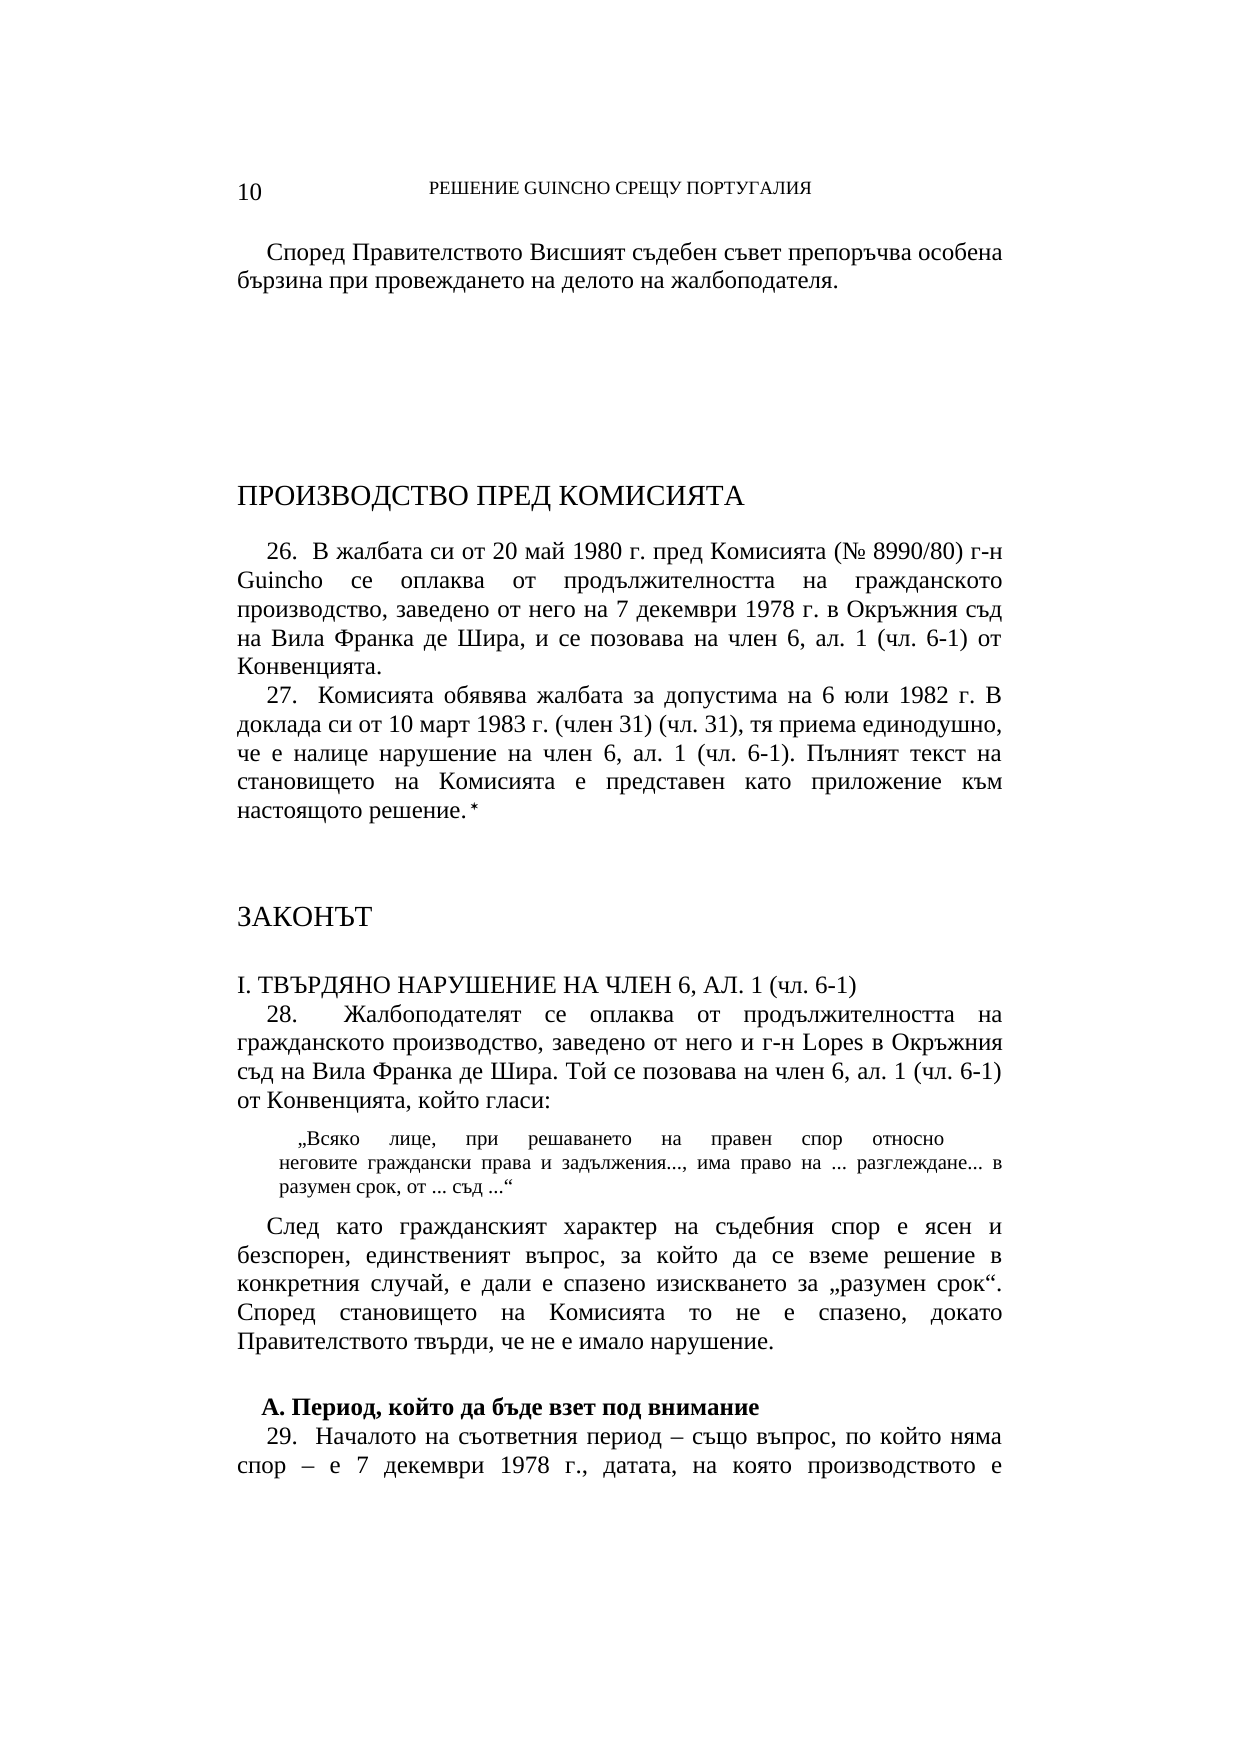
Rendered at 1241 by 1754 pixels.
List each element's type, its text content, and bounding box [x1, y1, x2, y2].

text Според Правителството Висшият съдебен съвет препоръчва особена бързина при провеждането на делото на жалбоподателя. [237, 237, 1003, 294]
text А. Период, който да бъде взет под внимание [261, 1392, 1003, 1421]
text 27. Комисията обявява жалбата за допустима на 6 юли 1982 г. В доклада си от 10 март 1983 г. (член 31) (чл. 31), тя приема единодушно, че е налице нарушение на член 6, ал. 1 (чл. 6-1). Пълният текст на становището на Комисията е представен като приложение към настоящото решение. [237, 680, 1003, 824]
text I. ТВЪРДЯНО НАРУШЕНИЕ НА ЧЛЕН 6, АЛ. 1 (чл. 6-1) [237, 970, 1003, 999]
text „Всяко лице, при решаването на правен спор относно неговите граждански права и задължения..., има право на ... разглеждане... в разумен срок, от ... съд ...“ [279, 1126, 1003, 1198]
text 28. Жалбоподателят се оплаква от продължителността на гражданското производство, заведено от него и г-н Lopes в Окръжния съд на Вила Франка де Шира. Той се позовава на член 6, ал. 1 (чл. 6-1) от Конвенцията, който гласи: [237, 999, 1003, 1114]
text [237, 1421, 1003, 1478]
text ПРОИЗВОДСТВО ПРЕД КОМИСИЯТА [237, 478, 1003, 511]
text След като гражданският характер на съдебния спор е ясен и безспорен, единственият въпрос, за който да се вземе решение в конкретния случай, е дали е спазено изискването за „разумен срок“. Според становището на Комисията то не е спазено, докато Правителството твърди, че не е имало нарушение. [237, 1211, 1003, 1355]
text ЗАКОНЪТ [237, 899, 1003, 932]
text 26. В жалбата си от 20 май 1980 г. пред Комисията (№ 8990/80) г-н Guincho се оплаква от продължителността на гражданското производство, заведено от него на 7 декември 1978 г. в Окръжния съд на Вила Франка де Шира, и се позовава на член 6, ал. 1 (чл. 6-1) от Конвенцията. [237, 536, 1003, 680]
